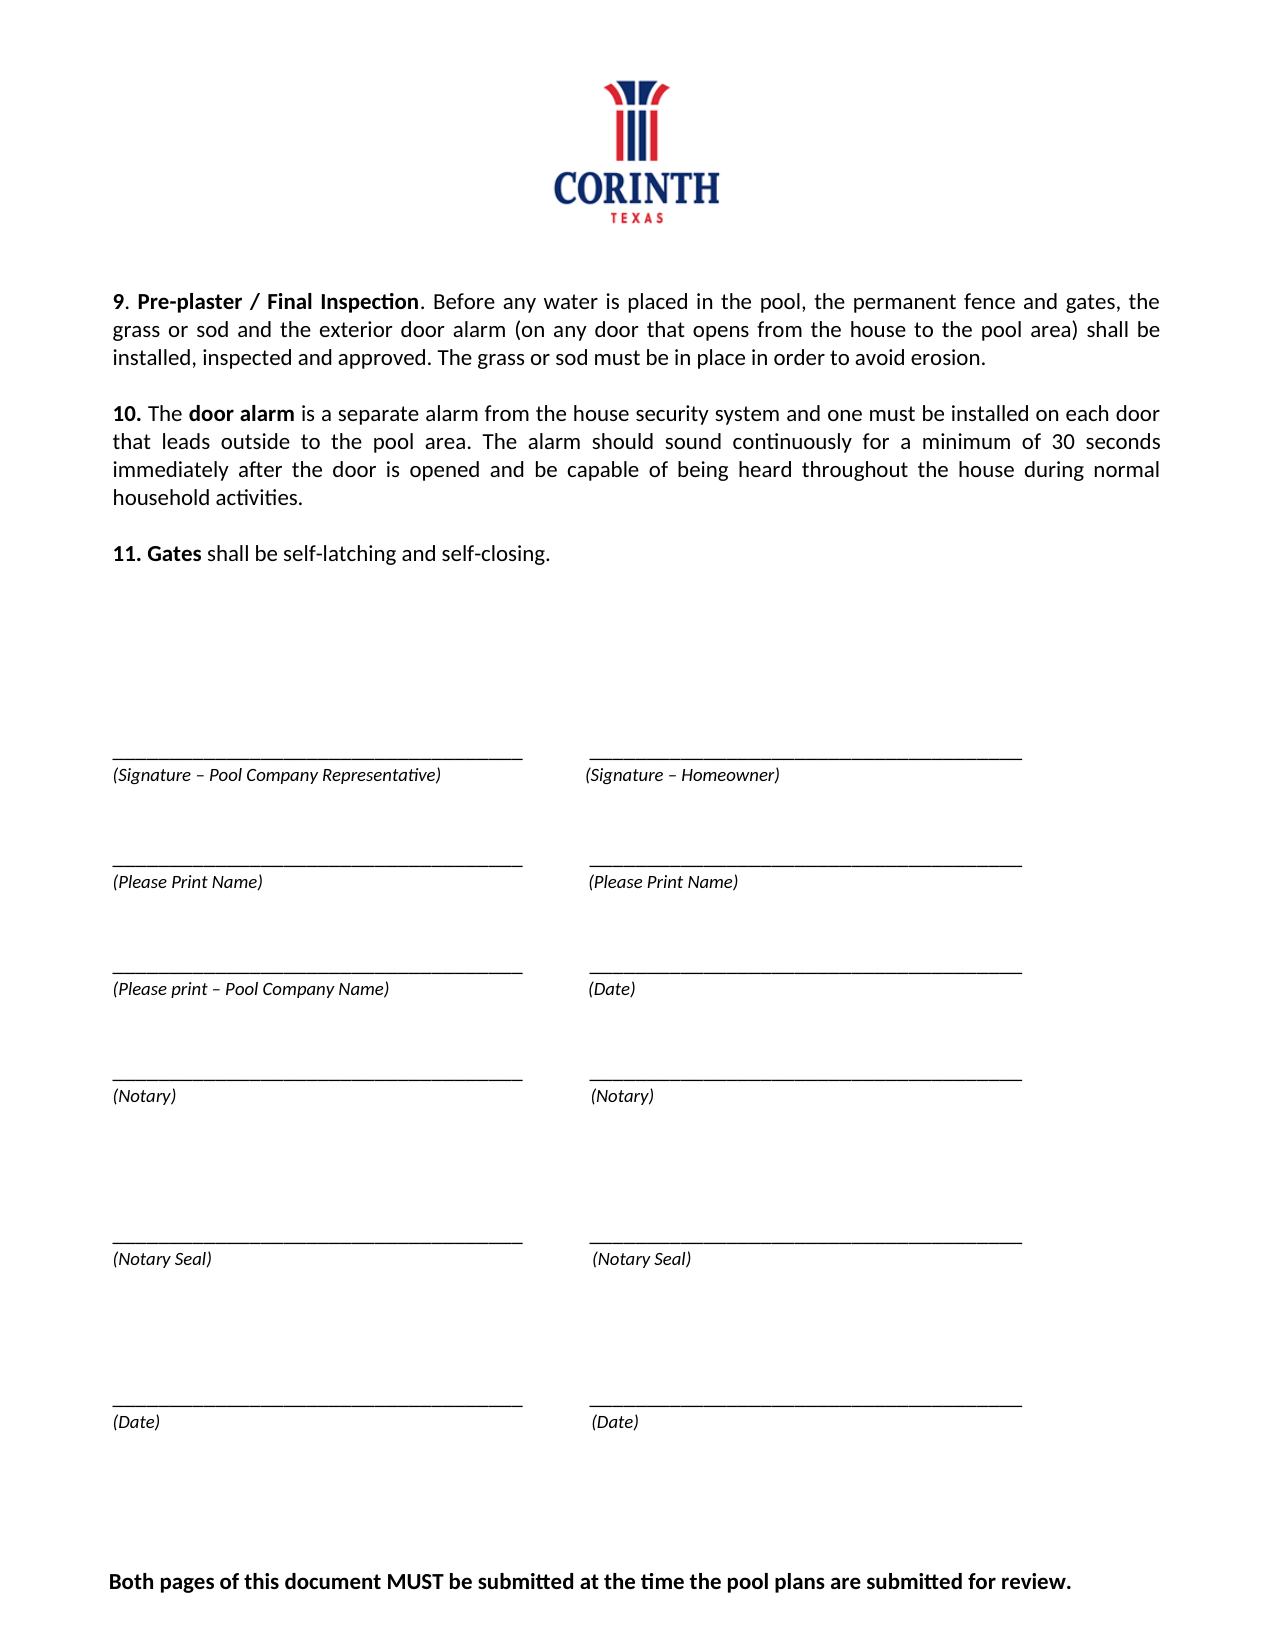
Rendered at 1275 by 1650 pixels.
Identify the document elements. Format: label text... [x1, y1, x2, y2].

text (Signature – Pool Company Representative) (Signature – Homeowner) [112, 763, 1162, 786]
text (Please Print Name) (Please Print Name) [112, 870, 1162, 893]
text ____________________________________ ______________________________________ [112, 1056, 1162, 1084]
text 11. Gates shall be self-latching and self-closing. [112, 539, 1162, 567]
text 10. The door alarm is a separate alarm from the house security system and one must be installed on each door that leads outside to the pool area. The alarm should sound continuously for a minimum of 30 seconds immediately after the door is opened and be capable of being heard throughout the house during normal household activities. [112, 399, 1162, 511]
text (Date) (Date) [112, 1410, 1162, 1433]
picture [546, 75, 729, 231]
text ____________________________________ ______________________________________ [112, 1219, 1162, 1247]
text (Please print – Pool Company Name) (Date) [112, 977, 1162, 1000]
text ____________________________________ ______________________________________ [112, 949, 1162, 977]
text 9. Pre-plaster / Final Inspection. Before any water is placed in the pool, the permanent fence and gates, the grass or sod and the exterior door alarm (on any door that opens from the house to the pool area) shall be installed, inspected and approved. The grass or sod must be in place in order to avoid erosion. [112, 287, 1162, 371]
text ____________________________________ ______________________________________ [112, 1382, 1162, 1410]
text (Notary) (Notary) [112, 1084, 1162, 1107]
text ____________________________________ ______________________________________ [112, 842, 1162, 870]
text ____________________________________ ______________________________________ [112, 735, 1162, 763]
text (Notary Seal) (Notary Seal) [112, 1247, 1162, 1270]
